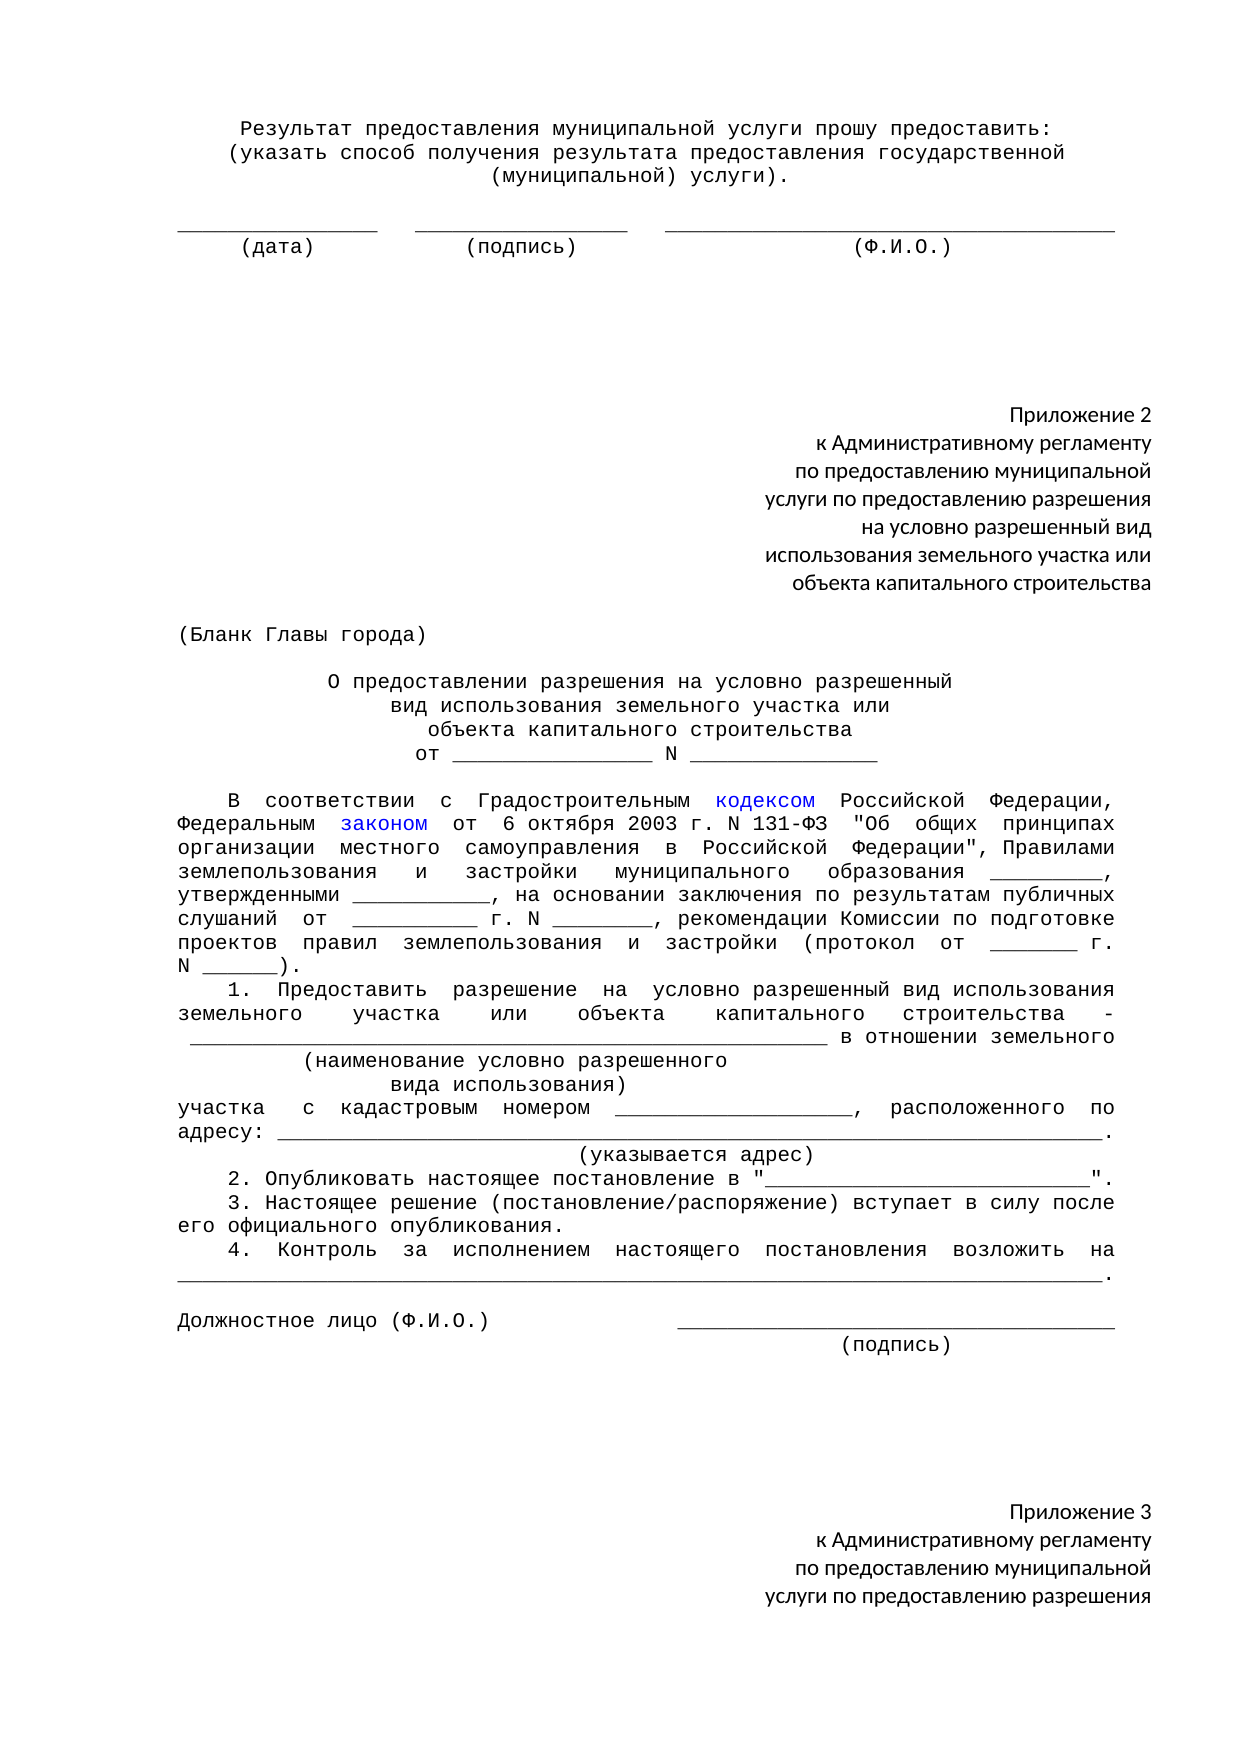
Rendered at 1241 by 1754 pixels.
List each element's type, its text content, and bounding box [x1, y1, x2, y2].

text (подпись) [177, 1334, 1152, 1357]
text Приложение 3 [177, 1497, 1152, 1525]
text (Бланк Главы города) [177, 624, 1152, 648]
text вид использования земельного участка или [177, 695, 1152, 719]
text услуги по предоставлению разрешения [177, 1581, 1152, 1609]
text от ________________ N _______________ [177, 742, 1152, 766]
text объекта капитального строительства [177, 719, 1152, 742]
text __________________________________________________________________________. [177, 1263, 1152, 1286]
text вида использования) [177, 1073, 1152, 1097]
text 3. Настоящее решение (постановление/распоряжение) вступает в силу после [177, 1192, 1152, 1215]
text адресу: __________________________________________________________________. [177, 1121, 1152, 1144]
text ________________ _________________ ____________________________________ [177, 213, 1152, 236]
text (указать способ получения результата предоставления государственной [177, 142, 1152, 165]
text участка с кадастровым номером ___________________, расположенного по [177, 1097, 1152, 1121]
text к Административному регламенту [177, 428, 1152, 456]
text землепользования и застройки муниципального образования _________, [177, 861, 1152, 884]
text организации местного самоуправления в Российской Федерации", Правилами [177, 837, 1152, 861]
text Должностное лицо (Ф.И.О.) ___________________________________ [177, 1310, 1152, 1334]
text (дата) (подпись) (Ф.И.О.) [177, 236, 1152, 260]
text проектов правил землепользования и застройки (протокол от _______ г. [177, 932, 1152, 955]
text (указывается адрес) [177, 1144, 1152, 1168]
text 1. Предоставить разрешение на условно разрешенный вид использования [177, 979, 1152, 1003]
text объекта капитального строительства [177, 568, 1152, 596]
text утвержденными ___________, на основании заключения по результатам публичных [177, 884, 1152, 908]
text к Административному регламенту [177, 1525, 1152, 1553]
text его официального опубликования. [177, 1215, 1152, 1239]
text 4. Контроль за исполнением настоящего постановления возложить на [177, 1239, 1152, 1263]
text О предоставлении разрешения на условно разрешенный [177, 672, 1152, 695]
text ___________________________________________________ в отношении земельного [177, 1026, 1152, 1050]
text использования земельного участка или [177, 540, 1152, 568]
text земельного участка или объекта капитального строительства - [177, 1003, 1152, 1026]
text (муниципальной) услуги). [177, 165, 1152, 189]
text В соответствии с Градостроительным кодексом Российской Федерации, [177, 790, 1152, 813]
text на условно разрешенный вид [177, 512, 1152, 540]
text по предоставлению муниципальной [177, 1553, 1152, 1581]
text по предоставлению муниципальной [177, 456, 1152, 484]
text Приложение 2 [177, 400, 1152, 428]
text Результат предоставления муниципальной услуги прошу предоставить: [177, 118, 1152, 142]
text услуги по предоставлению разрешения [177, 484, 1152, 512]
text 2. Опубликовать настоящее постановление в "__________________________". [177, 1168, 1152, 1192]
text (наименование условно разрешенного [177, 1050, 1152, 1073]
text Федеральным законом от 6 октября 2003 г. N 131-ФЗ "Об общих принципах [177, 813, 1152, 837]
text слушаний от __________ г. N ________, рекомендации Комиссии по подготовке [177, 908, 1152, 932]
text N ______). [177, 955, 1152, 979]
